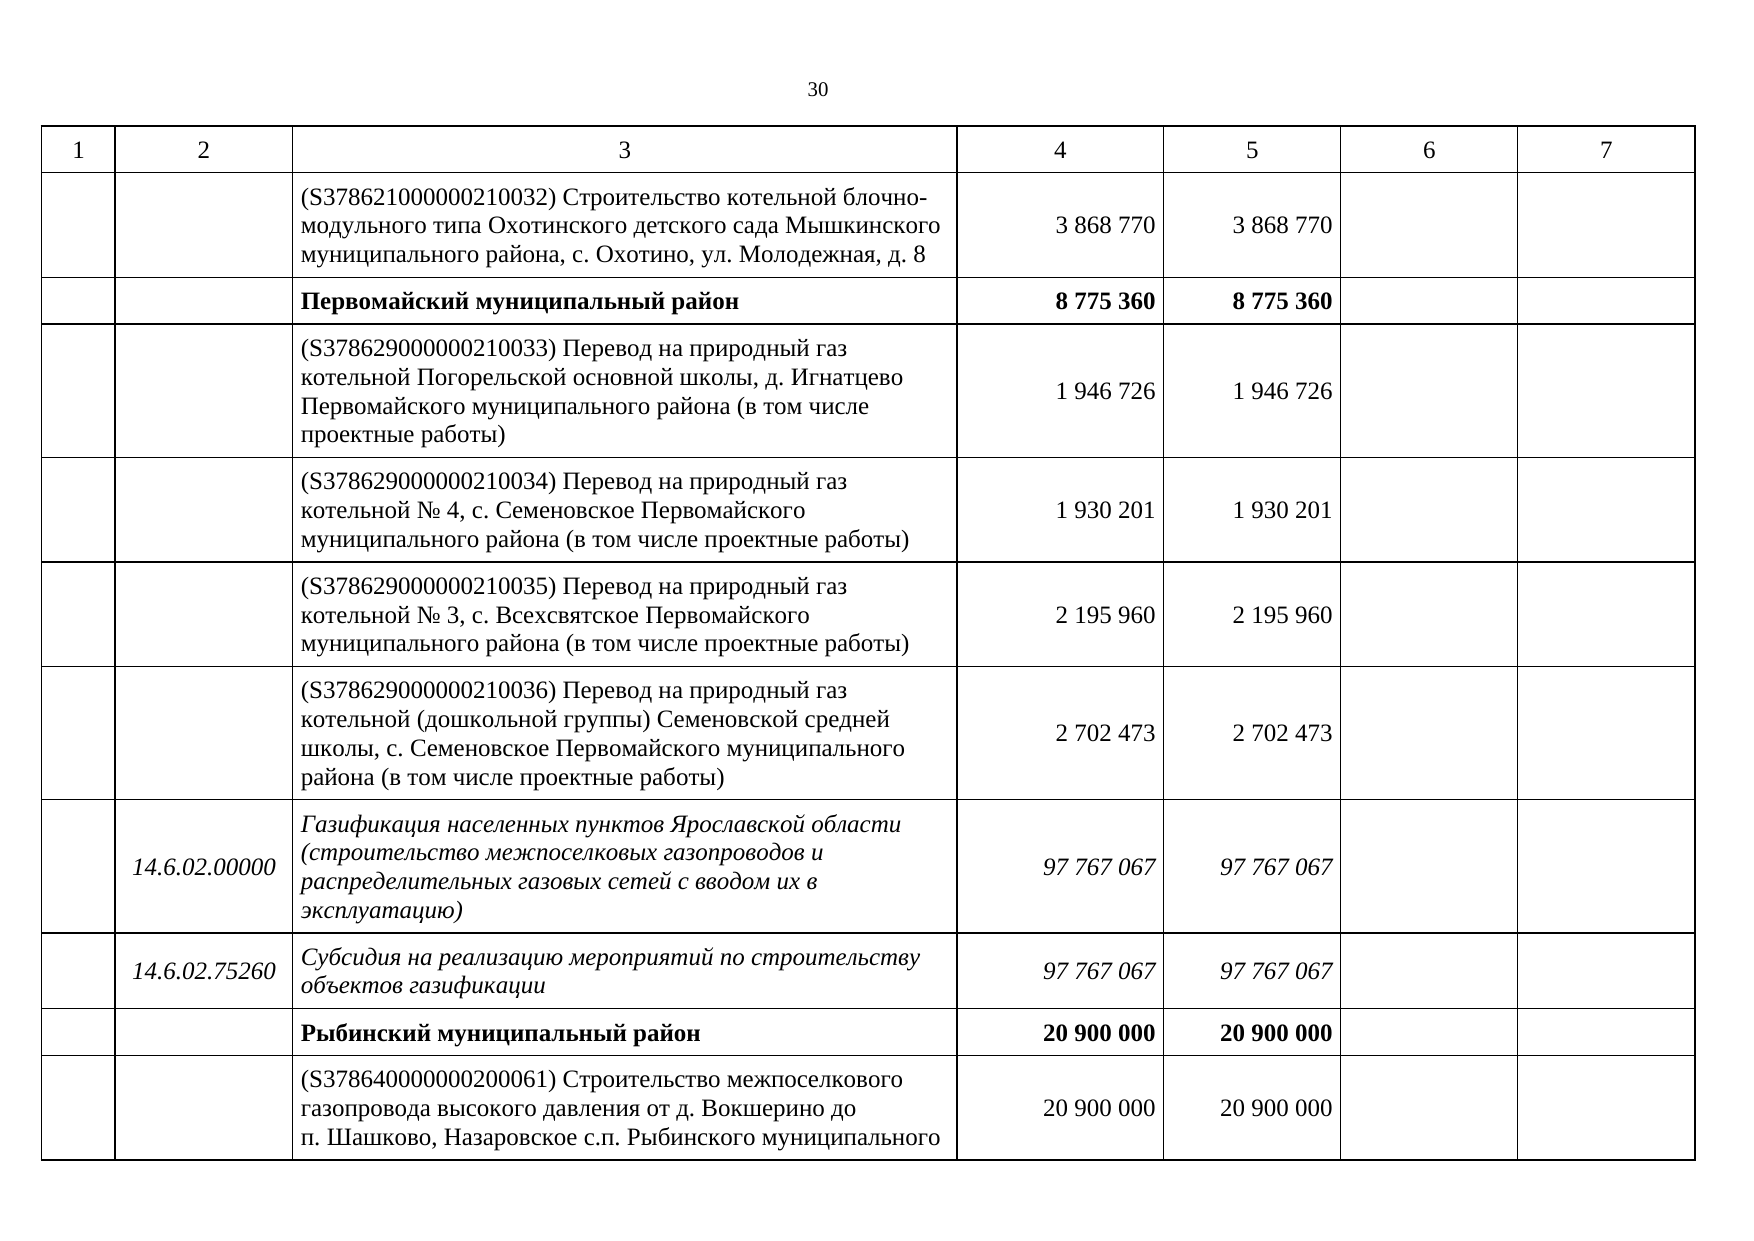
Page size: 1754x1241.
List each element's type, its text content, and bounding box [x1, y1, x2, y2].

table_cell [1518, 563, 1694, 666]
table_cell [42, 934, 114, 1008]
table_cell Рыбинский муниципальный район [293, 1009, 956, 1055]
table_cell 1 946 726 [1164, 325, 1340, 457]
table_cell [116, 458, 292, 561]
table_cell 1 930 201 [1164, 458, 1340, 561]
table_cell 3 868 770 [1164, 173, 1340, 276]
table_cell [42, 800, 114, 932]
table_cell [1341, 173, 1517, 276]
table_cell 20 900 000 [958, 1056, 1163, 1159]
table_header 2 [116, 127, 292, 172]
table_cell (S378629000000210035) Перевод на природный газ котельной № 3, с. Всехсвятское Первомайского муниципального района (в том числе проектные работы) [293, 563, 956, 666]
table_cell Газификация населенных пунктов Ярославской области (строительство межпоселковых газопроводов и распределительных газовых сетей с вводом их в эксплуатацию) [293, 800, 956, 932]
table_cell [116, 667, 292, 799]
table_cell [1518, 173, 1694, 276]
table_cell 1 930 201 [958, 458, 1163, 561]
table_cell 97 767 067 [958, 800, 1163, 932]
table_cell [1341, 563, 1517, 666]
table_cell [116, 563, 292, 666]
table_cell [42, 1056, 114, 1159]
table_cell [116, 278, 292, 323]
table_header 7 [1518, 127, 1694, 172]
table_cell (S378629000000210034) Перевод на природный газ котельной № 4, с. Семеновское Первомайского муниципального района (в том числе проектные работы) [293, 458, 956, 561]
table_cell [42, 667, 114, 799]
table_cell 97 767 067 [1164, 800, 1340, 932]
table_cell [116, 1056, 292, 1159]
table_cell 14.6.02.00000 [116, 800, 292, 932]
table_cell 8 775 360 [1164, 278, 1340, 323]
table_cell [42, 458, 114, 561]
table_cell [42, 325, 114, 457]
table_cell 20 900 000 [1164, 1056, 1340, 1159]
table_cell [293, 1056, 956, 1159]
table_cell [42, 173, 114, 276]
table_cell [1341, 1056, 1517, 1159]
table_cell [1518, 1009, 1694, 1055]
table_cell [1341, 1009, 1517, 1055]
table_header 1 [42, 127, 114, 172]
table_cell [1341, 458, 1517, 561]
table_cell [1518, 278, 1694, 323]
table_cell 20 900 000 [1164, 1009, 1340, 1055]
table_cell [1518, 667, 1694, 799]
table_cell 20 900 000 [958, 1009, 1163, 1055]
table_cell [42, 278, 114, 323]
table_cell [116, 173, 292, 276]
table_cell 8 775 360 [958, 278, 1163, 323]
table_cell 3 868 770 [958, 173, 1163, 276]
table_header 6 [1341, 127, 1517, 172]
table_cell 2 702 473 [958, 667, 1163, 799]
table_cell 97 767 067 [1164, 934, 1340, 1008]
table_cell [1518, 800, 1694, 932]
table_cell 2 195 960 [958, 563, 1163, 666]
table_cell 97 767 067 [958, 934, 1163, 1008]
table_header 5 [1164, 127, 1340, 172]
table_cell [1518, 934, 1694, 1008]
table_cell 2 702 473 [1164, 667, 1340, 799]
table_header 4 [958, 127, 1163, 172]
table_cell Первомайский муниципальный район [293, 278, 956, 323]
table_cell [1518, 325, 1694, 457]
table_cell (S378629000000210036) Перевод на природный газ котельной (дошкольной группы) Семеновской средней школы, с. Семеновское Первомайского муниципального района (в том числе проектные работы) [293, 667, 956, 799]
table_cell (S378629000000210033) Перевод на природный газ котельной Погорельской основной школы, д. Игнатцево Первомайского муниципального района (в том числе проектные работы) [293, 325, 956, 457]
table_cell Субсидия на реализацию мероприятий по строительству объектов газификации [293, 934, 956, 1008]
table_cell [1518, 1056, 1694, 1159]
table_cell 2 195 960 [1164, 563, 1340, 666]
table_cell 14.6.02.75260 [116, 934, 292, 1008]
table_cell [42, 1009, 114, 1055]
table_header 3 [293, 127, 956, 172]
table_cell [116, 325, 292, 457]
table_cell [1341, 800, 1517, 932]
table_cell [1518, 458, 1694, 561]
table_cell 1 946 726 [958, 325, 1163, 457]
table_cell (S378621000000210032) Строительство котельной блочно-модульного типа Охотинского детского сада Мышкинского муниципального района, с. Охотино, ул. Молодежная, д. 8 [293, 173, 956, 276]
table_cell [1341, 934, 1517, 1008]
table_cell [42, 563, 114, 666]
table_cell [1341, 278, 1517, 323]
table_cell [1341, 667, 1517, 799]
table_cell [116, 1009, 292, 1055]
table_cell [1341, 325, 1517, 457]
